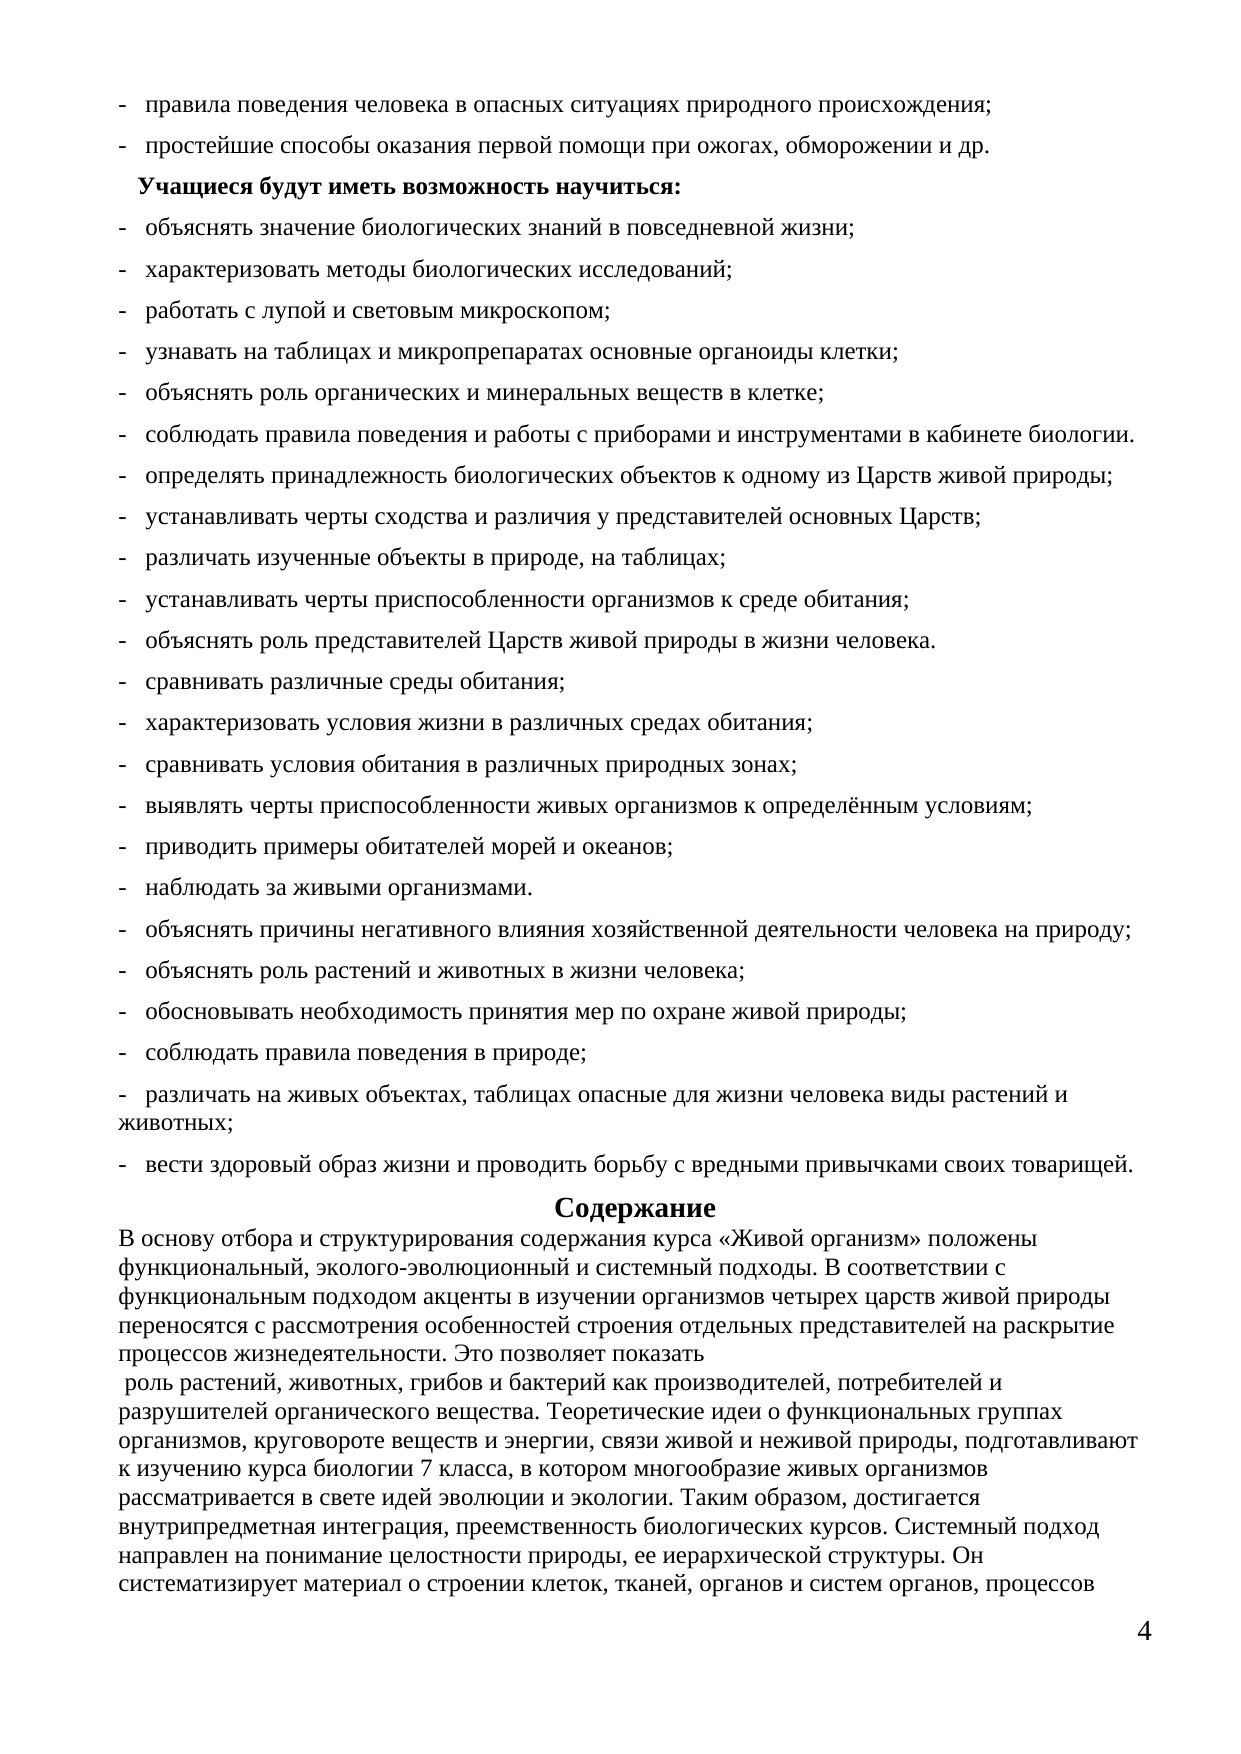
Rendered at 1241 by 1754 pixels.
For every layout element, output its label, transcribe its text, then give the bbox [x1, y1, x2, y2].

text - объяснять роль органических и минеральных веществ в клетке; [118, 377, 1152, 406]
text - различать изученные объекты в природе, на таблицах; [118, 542, 1152, 571]
text - приводить примеры обитателей морей и океанов; [118, 831, 1152, 860]
text - объяснять роль растений и животных в жизни человека; [118, 955, 1152, 984]
text В основу отбора и структурирования содержания курса «Живой организм» положены функциональный, эколого-эволюционный и системный подходы. В соответствии с функциональным подходом акценты в изучении организмов четырех царств живой природы переносятся с рассмотрения особенностей строения отдельных представителей на раскрытие процессов жизнедеятельности. Это позволяет показать [118, 1223, 1152, 1367]
text - различать на живых объектах, таблицах опасные для жизни человека виды растений и животных; [118, 1079, 1152, 1136]
text - соблюдать правила поведения в природе; [118, 1037, 1152, 1066]
text - работать с лупой и световым микроскопом; [118, 295, 1152, 324]
text - объяснять причины негативного влияния хозяйственной деятельности человека на природу; [118, 914, 1152, 942]
text - характеризовать методы биологических исследований; [118, 254, 1152, 282]
text - определять принадлежность биологических объектов к одному из Царств живой природы; [118, 460, 1152, 489]
text - сравнивать различные среды обитания; [118, 666, 1152, 695]
text - объяснять значение биологических знаний в повседневной жизни; [118, 212, 1152, 241]
text - устанавливать черты приспособленности организмов к среде обитания; [118, 584, 1152, 612]
text - правила поведения человека в опасных ситуациях природного происхождения; [118, 89, 1152, 117]
text - вести здоровый образ жизни и проводить борьбу с вредными привычками своих товарищей. [118, 1149, 1152, 1177]
text - простейшие способы оказания первой помощи при ожогах, обморожении и др. [118, 130, 1152, 159]
text - сравнивать условия обитания в различных природных зонах; [118, 749, 1152, 777]
text - обосновывать необходимость принятия мер по охране живой природы; [118, 996, 1152, 1025]
text - характеризовать условия жизни в различных средах обитания; [118, 707, 1152, 736]
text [118, 1367, 1152, 1597]
text Содержание [118, 1190, 1152, 1223]
text - устанавливать черты сходства и различия у представителей основных Царств; [118, 501, 1152, 530]
text Учащиеся будут иметь возможность научиться: [118, 171, 1152, 200]
text - соблюдать правила поведения и работы с приборами и инструментами в кабинете биологии. [118, 419, 1152, 447]
text - наблюдать за живыми организмами. [118, 872, 1152, 901]
text - выявлять черты приспособленности живых организмов к определённым условиям; [118, 790, 1152, 819]
text - объяснять роль представителей Царств живой природы в жизни человека. [118, 625, 1152, 654]
text - узнавать на таблицах и микропрепаратах основные органоиды клетки; [118, 336, 1152, 365]
